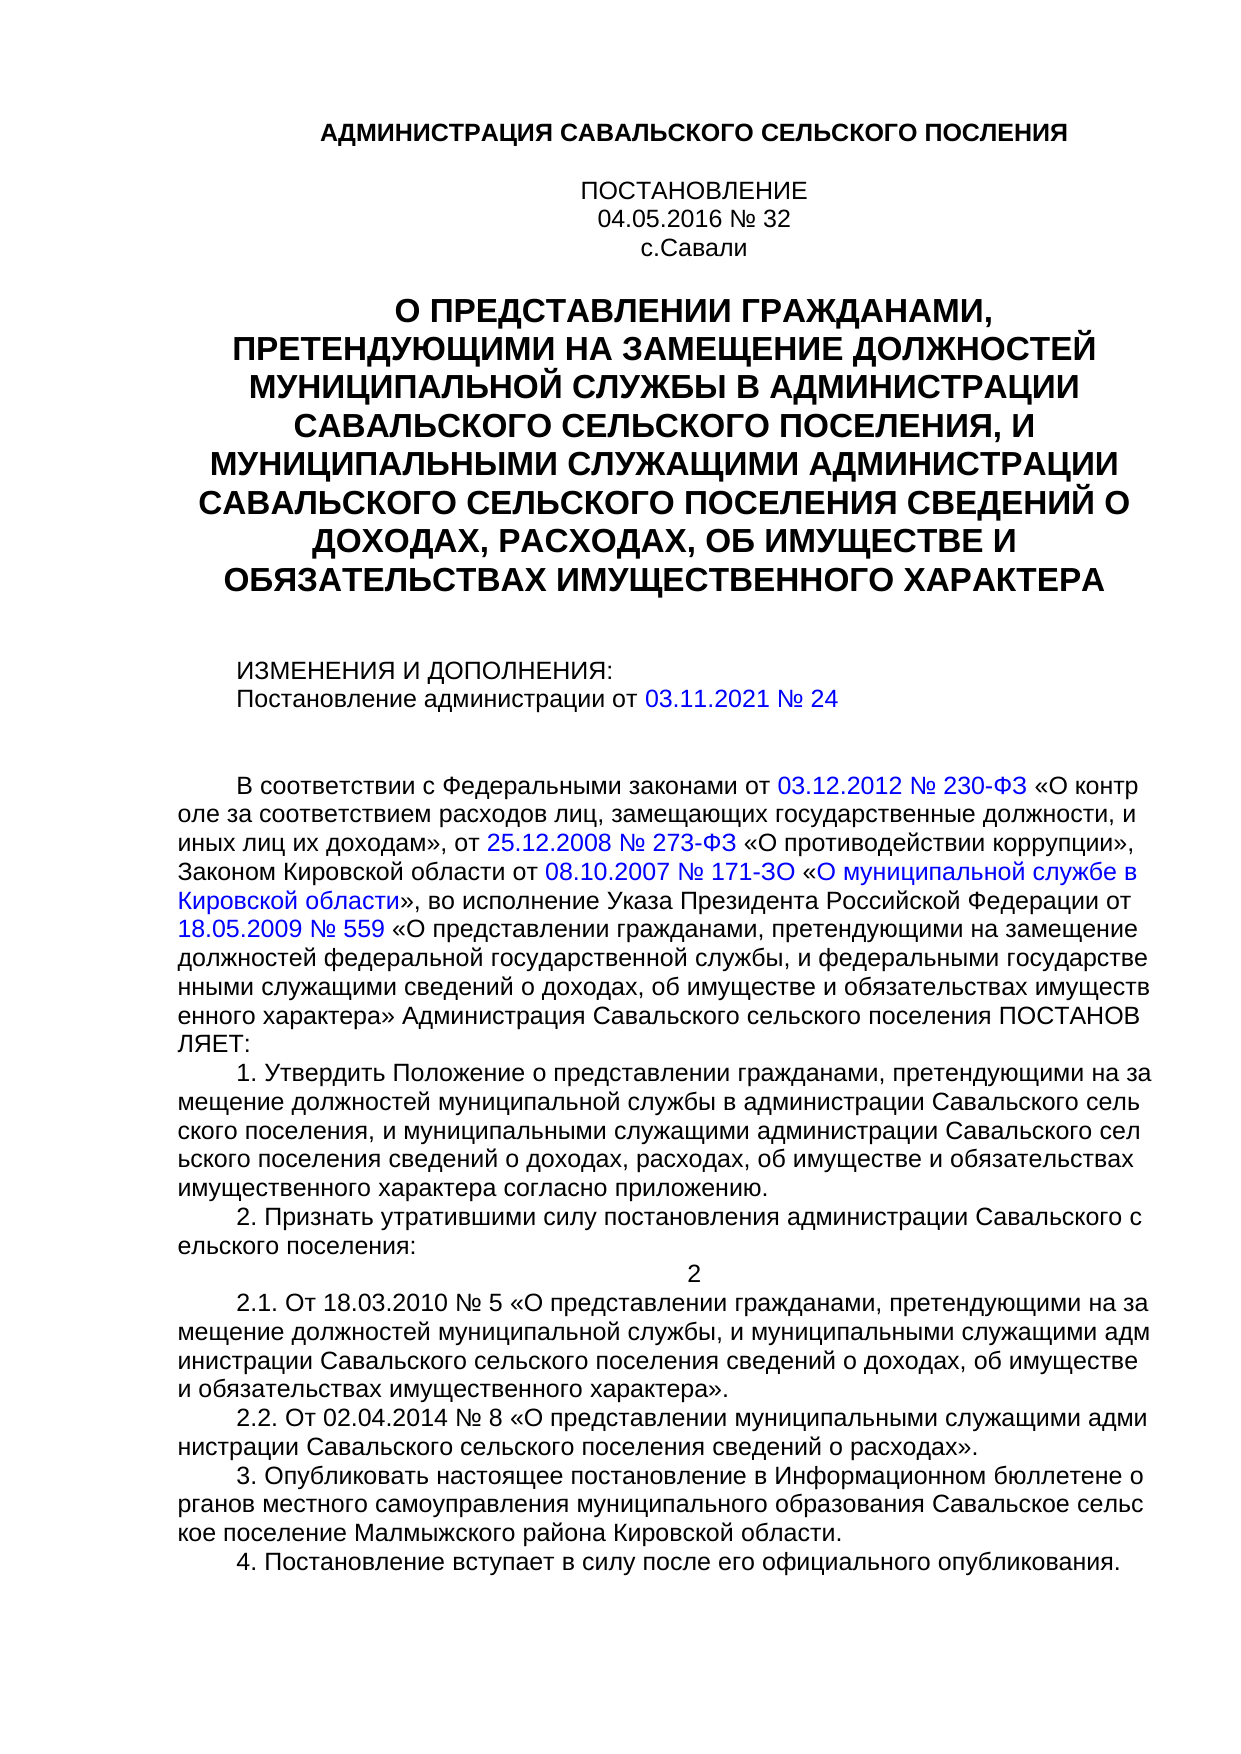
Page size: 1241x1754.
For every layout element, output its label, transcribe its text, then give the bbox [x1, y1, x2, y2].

text 1. Утвердить Положение о представлении гражданами, претендующими на замещение должностей муниципальной службы в администрации Савальского сельского поселения, и муниципальными служащими администрации Савальского сельского поселения сведений о доходах, расходах, об имуществе и обязательствах имущественного характера согласно приложению. [177, 1058, 1152, 1202]
text 2.2. От 02.04.2014 № 8 «О представлении муниципальными служащими администрации Савальского сельского поселения сведений о расходах». [177, 1403, 1152, 1461]
text ИЗМЕНЕНИЯ И ДОПОЛНЕНИЯ: [177, 656, 1152, 684]
text 3. Опубликовать настоящее постановление в Информационном бюллетене органов местного самоуправления муниципального образования Савальское сельское поселение Малмыжского района Кировской области. [177, 1461, 1152, 1547]
text В соответствии с Федеральными законами от 03.12.2012 № 230-ФЗ «О контроле за соответствием расходов лиц, замещающих государственные должности, и иных лиц их доходам», от 25.12.2008 № 273-ФЗ «О противодействии коррупции», Законом Кировской области от 08.10.2007 № 171-ЗО «О муниципальной службе в Кировской области», во исполнение Указа Президента Российской Федерации от 18.05.2009 № 559 «О представлении гражданами, претендующими на замещение должностей федеральной государственной службы, и федеральными государственными служащими сведений о доходах, об имуществе и обязательствах имущественного характера» Администрация Савальского сельского поселения ПОСТАНОВЛЯЕТ: [177, 771, 1152, 1058]
text 2. Признать утратившими силу постановления администрации Савальского сельского поселения: [177, 1202, 1152, 1259]
text ПОСТАНОВЛЕНИЕ [177, 176, 1152, 204]
text АДМИНИСТРАЦИЯ САВАЛЬСКОГО СЕЛЬСКОГО ПОСЛЕНИЯ [177, 118, 1152, 147]
text Постановление администрации от 03.11.2021 № 24 [177, 684, 1152, 713]
text с.Савали [177, 233, 1152, 262]
text 04.05.2016 № 32 [177, 204, 1152, 233]
text 4. Постановление вступает в силу после его официального опубликования. [177, 1547, 1152, 1576]
text 2 [177, 1259, 1152, 1288]
text О ПРЕДСТАВЛЕНИИ ГРАЖДАНАМИ, ПРЕТЕНДУЮЩИМИ НА ЗАМЕЩЕНИЕ ДОЛЖНОСТЕЙ МУНИЦИПАЛЬНОЙ СЛУЖБЫ В АДМИНИСТРАЦИИ САВАЛЬСКОГО СЕЛЬСКОГО ПОСЕЛЕНИЯ, И МУНИЦИПАЛЬНЫМИ СЛУЖАЩИМИ АДМИНИСТРАЦИИ САВАЛЬСКОГО СЕЛЬСКОГО ПОСЕЛЕНИЯ СВЕДЕНИЙ О ДОХОДАХ, РАСХОДАХ, ОБ ИМУЩЕСТВЕ И ОБЯЗАТЕЛЬСТВАХ ИМУЩЕСТВЕННОГО ХАРАКТЕРА [177, 291, 1152, 598]
text 2.1. От 18.03.2010 № 5 «О представлении гражданами, претендующими на замещение должностей муниципальной службы, и муниципальными служащими администрации Савальского сельского поселения сведений о доходах, об имуществе и обязательствах имущественного характера». [177, 1288, 1152, 1403]
